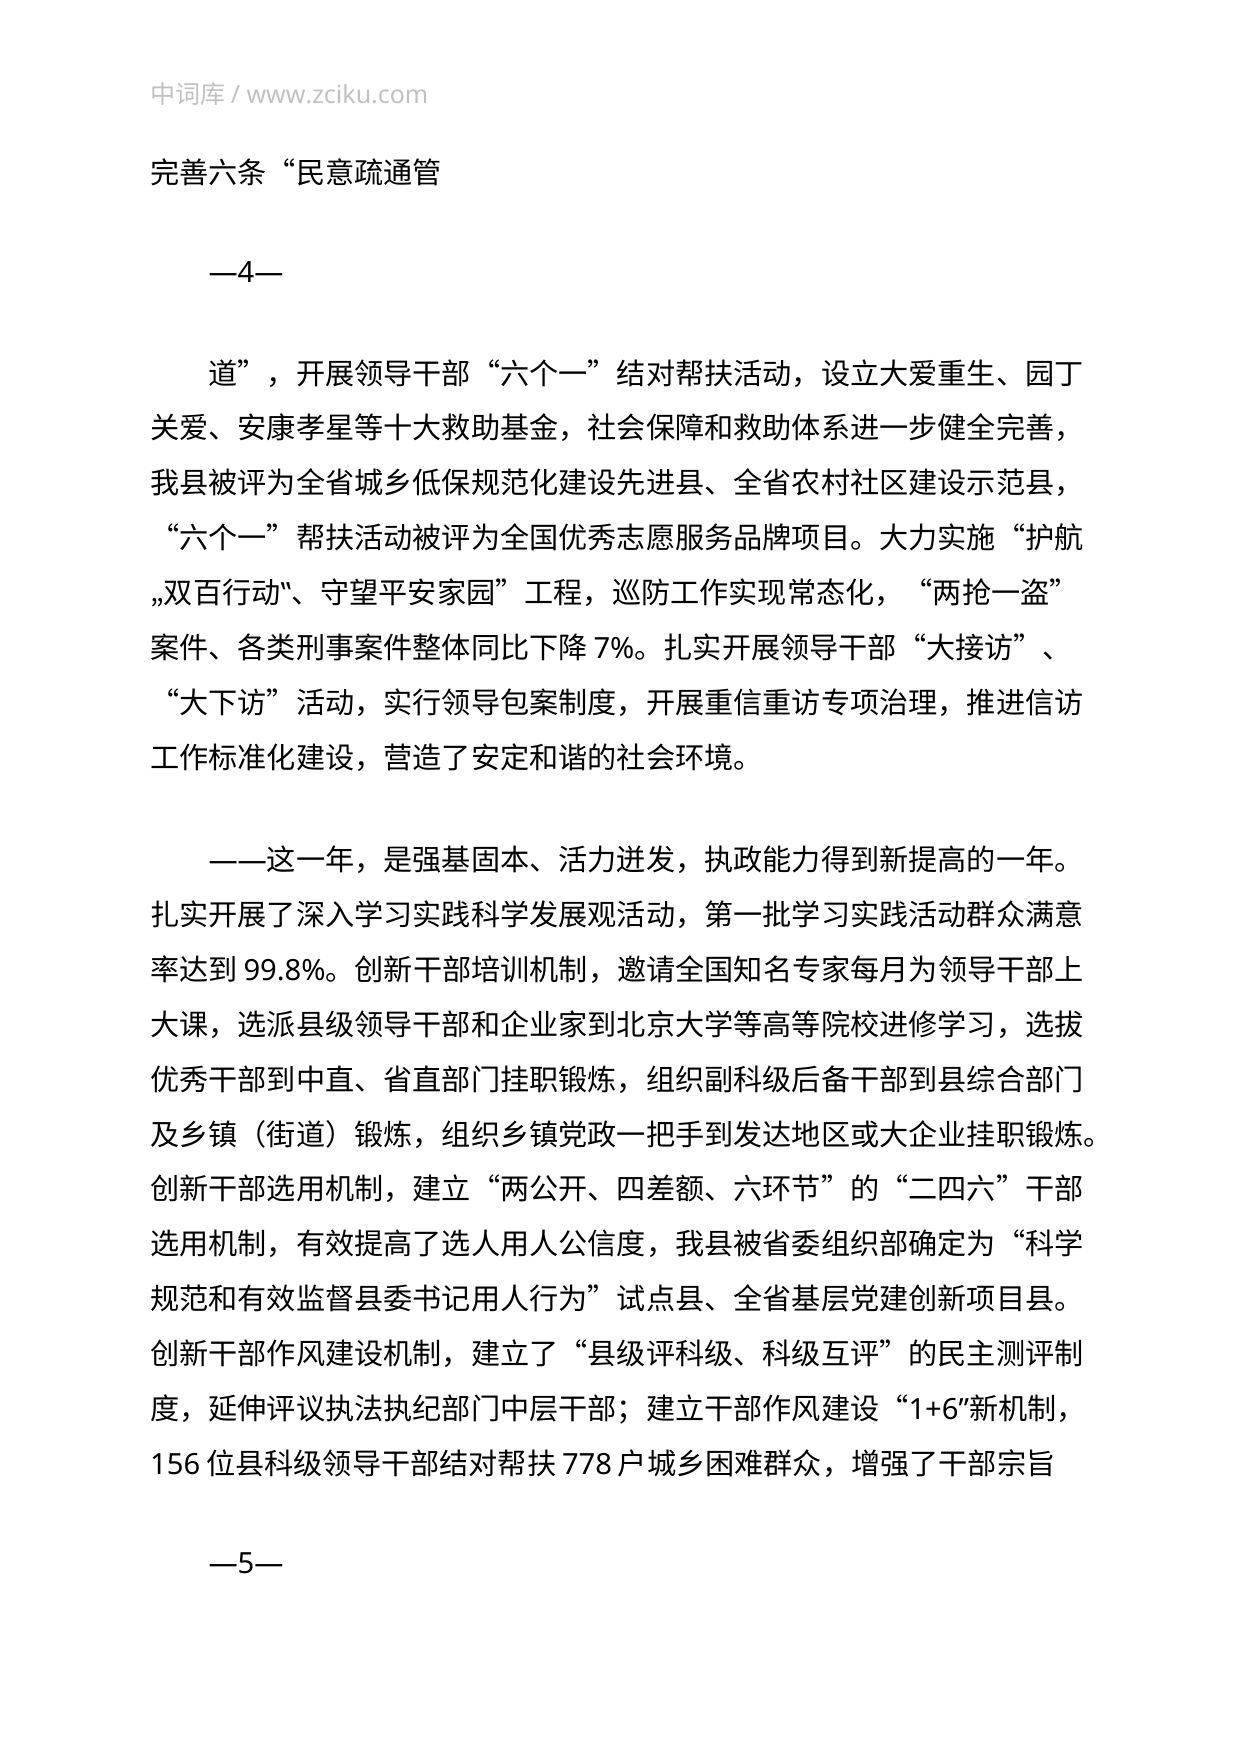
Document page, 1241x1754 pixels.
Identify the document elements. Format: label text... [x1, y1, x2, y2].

text ——这一年，是强基固本、活力迸发，执政能力得到新提高的一年。扎实开展了深入学习实践科学发展观活动，第一批学习实践活动群众满意率达到99.8%。创新干部培训机制，邀请全国知名专家每月为领导干部上大课，选派县级领导干部和企业家到北京大学等高等院校进修学习，选拔优秀干部到中直、省直部门挂职锻炼，组织副科级后备干部到县综合部门及乡镇（街道）锻炼，组织乡镇党政一把手到发达地区或大企业挂职锻炼。创新干部选用机制，建立“两公开、四差额、六环节”的“二四六”干部选用机制，有效提高了选人用人公信度，我县被省委组织部确定为“科学规范和有效监督县委书记用人行为”试点县、全省基层党建创新项目县。创新干部作风建设机制，建立了“县级评科级、科级互评”的民主测评制度，延伸评议执法执纪部门中层干部；建立干部作风建设“1+6”新机制，156位县科级领导干部结对帮扶778户城乡困难群众，增强了干部宗旨 [150, 836, 1090, 1483]
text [150, 150, 1090, 192]
text —4— [150, 252, 1090, 291]
text —5— [150, 1542, 1090, 1582]
text 道”，开展领导干部“六个一”结对帮扶活动，设立大爱重生、园丁关爱、安康孝星等十大救助基金，社会保障和救助体系进一步健全完善，我县被评为全省城乡低保规范化建设先进县、全省农村社区建设示范县，“六个一”帮扶活动被评为全国优秀志愿服务品牌项目。大力实施“护航„双百行动‟、守望平安家园”工程，巡防工作实现常态化，“两抢一盗”案件、各类刑事案件整体同比下降7%。扎实开展领导干部“大接访”、“大下访”活动，实行领导包案制度，开展重信重访专项治理，推进信访工作标准化建设，营造了安定和谐的社会环境。 [150, 350, 1090, 777]
